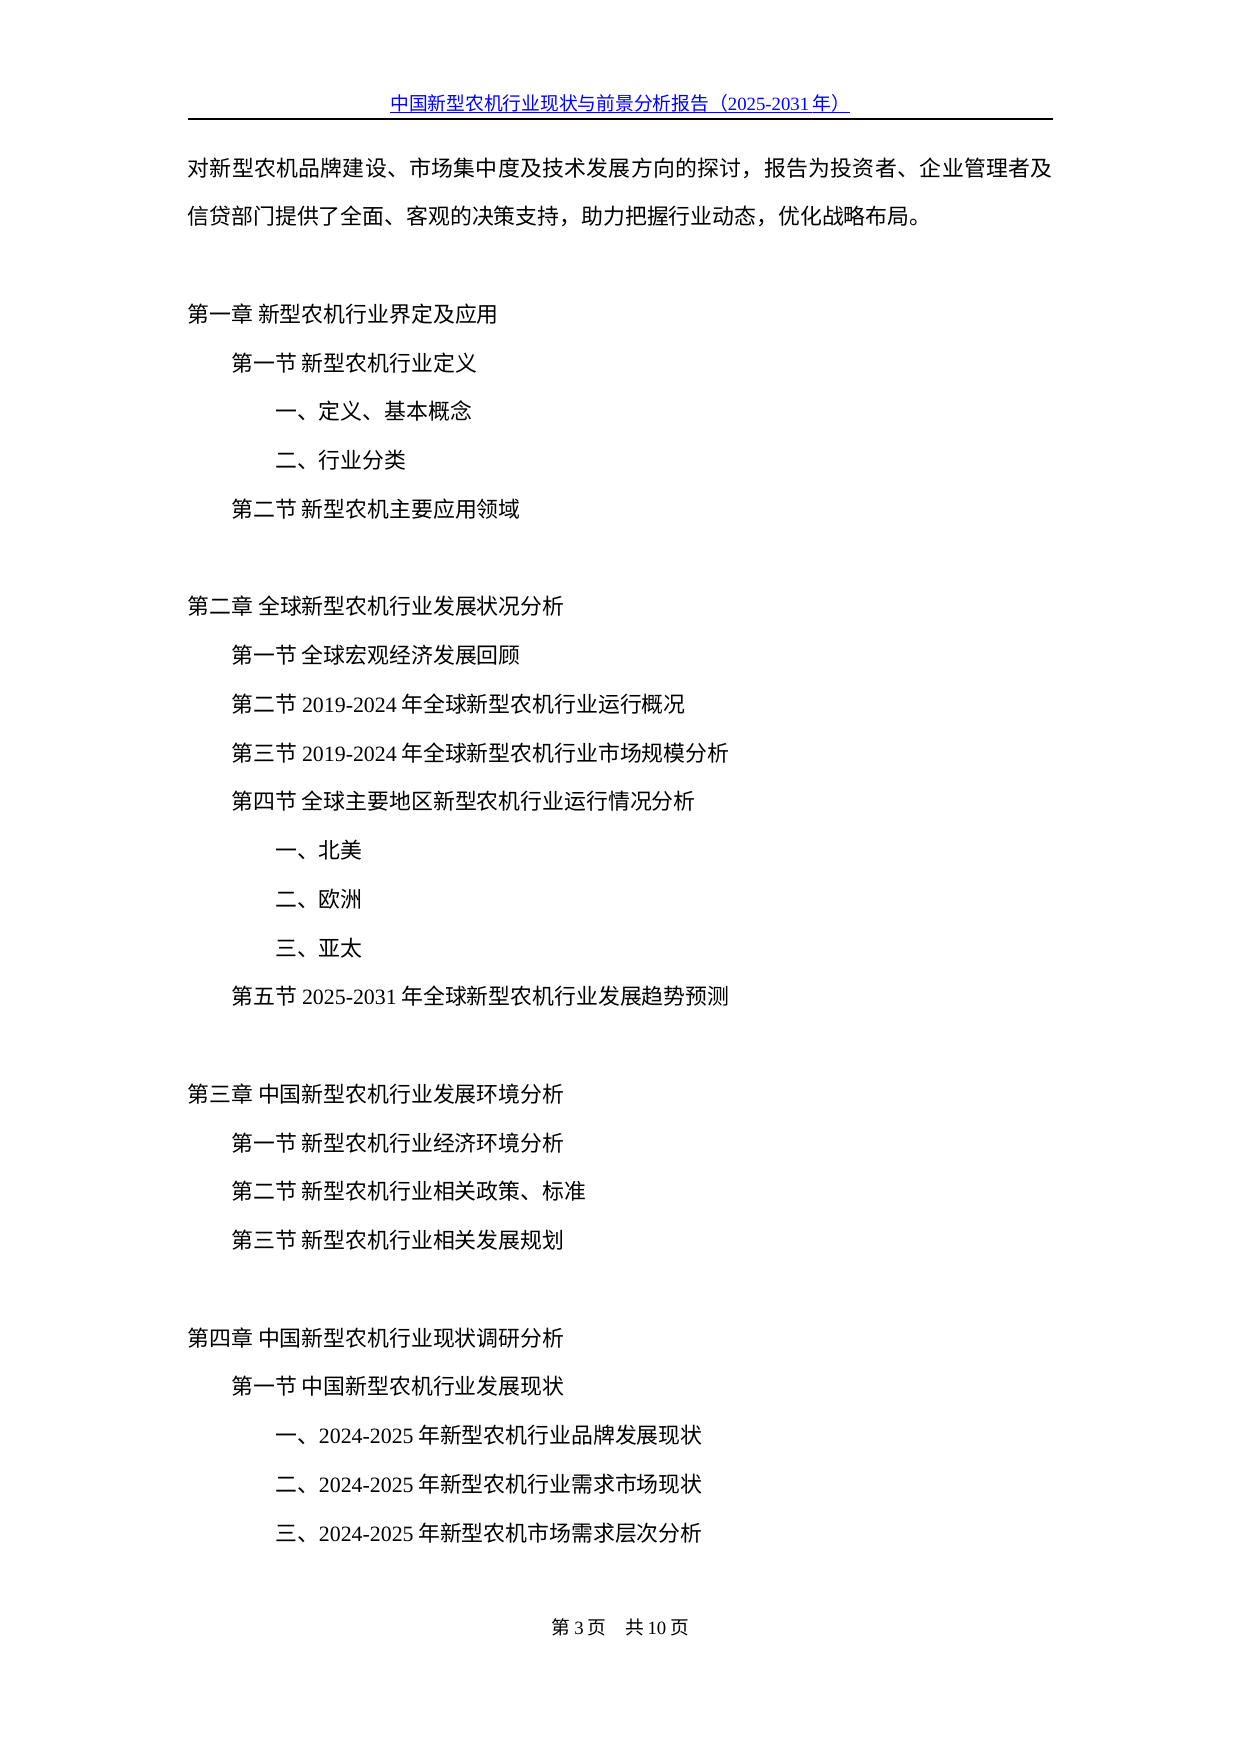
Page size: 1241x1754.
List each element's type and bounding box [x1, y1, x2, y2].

text [187, 150, 1053, 1548]
